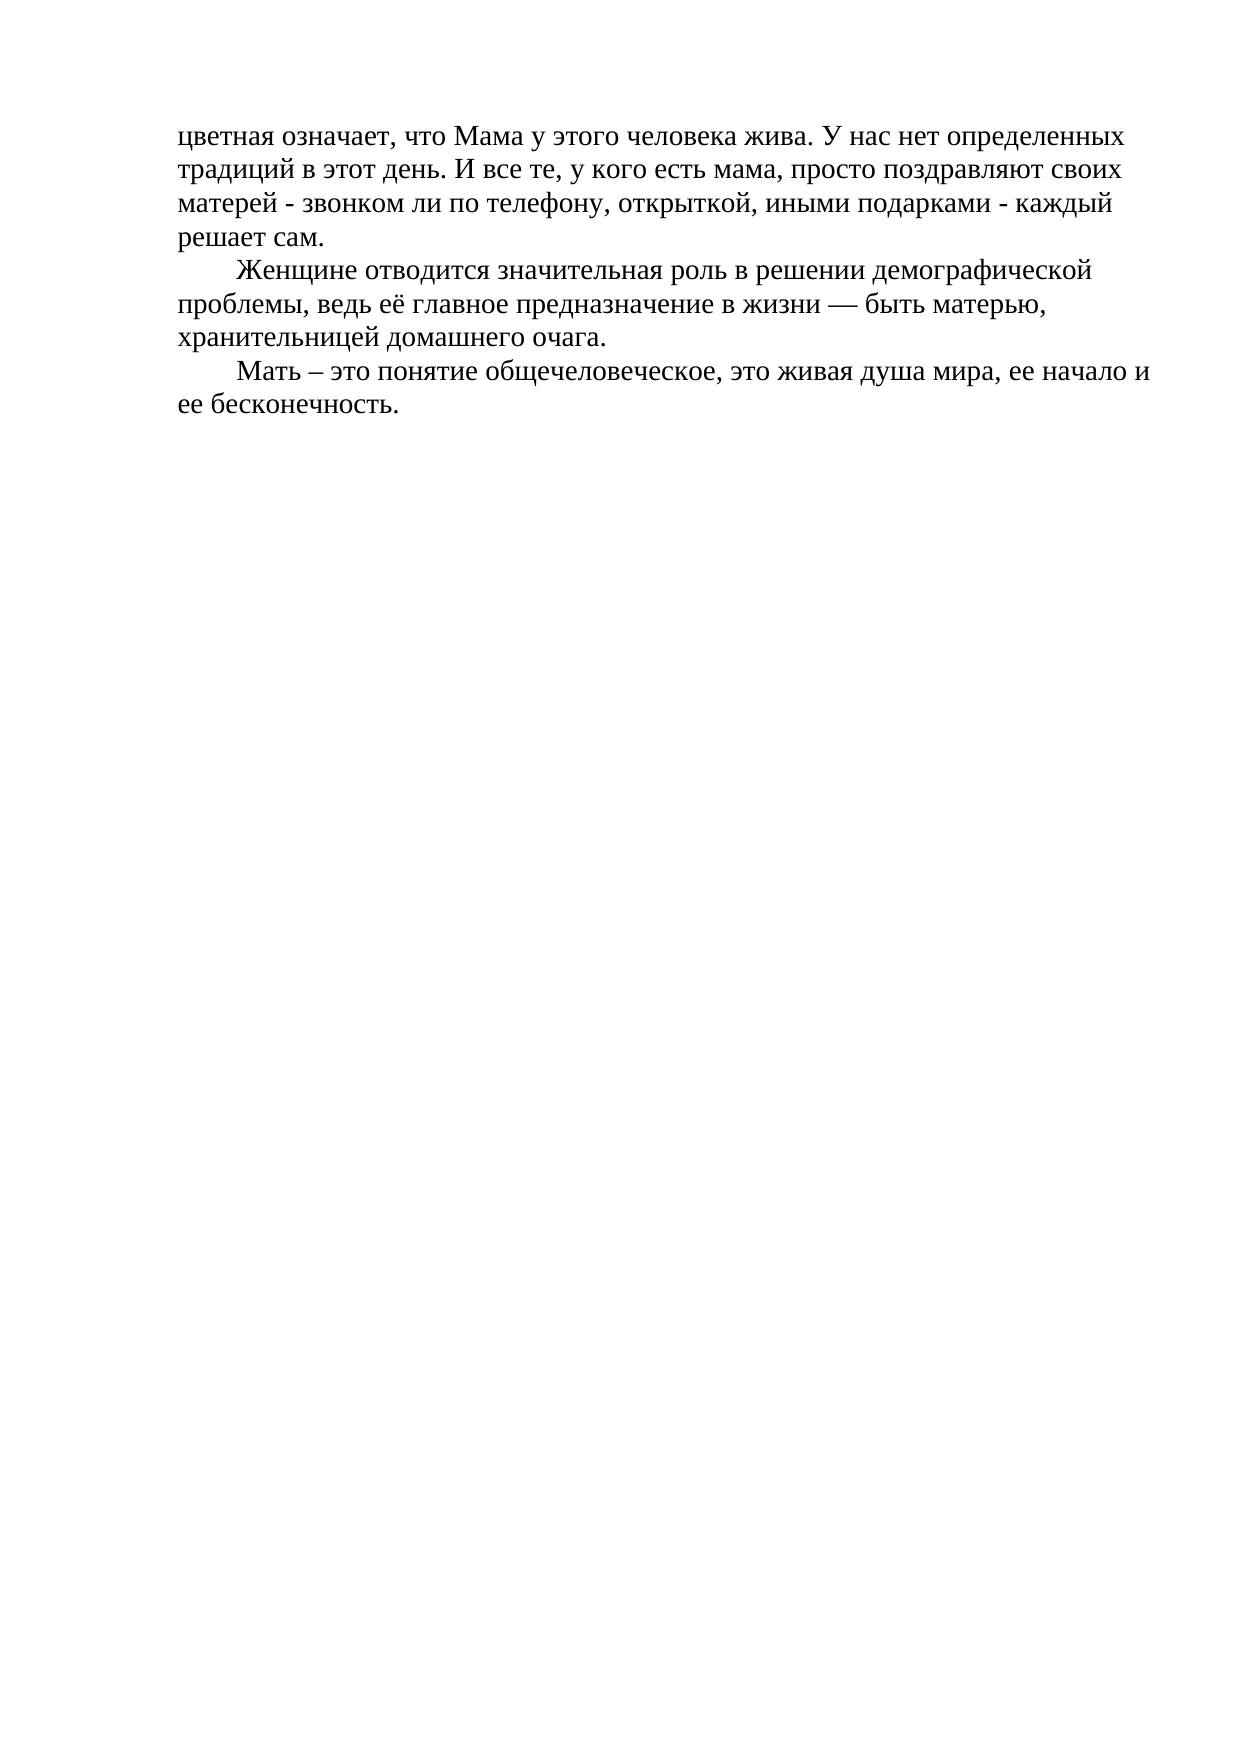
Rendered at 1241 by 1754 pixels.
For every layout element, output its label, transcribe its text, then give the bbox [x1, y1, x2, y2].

text Женщине отводится значительная роль в решении демографической проблемы, ведь её главное предназначение в жизни — быть матерью, хранительницей домашнего очага. [177, 252, 1152, 353]
text Мать – это понятие общечеловеческое, это живая душа мира, ее начало и ее бесконечность. [177, 353, 1152, 420]
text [177, 118, 1152, 252]
